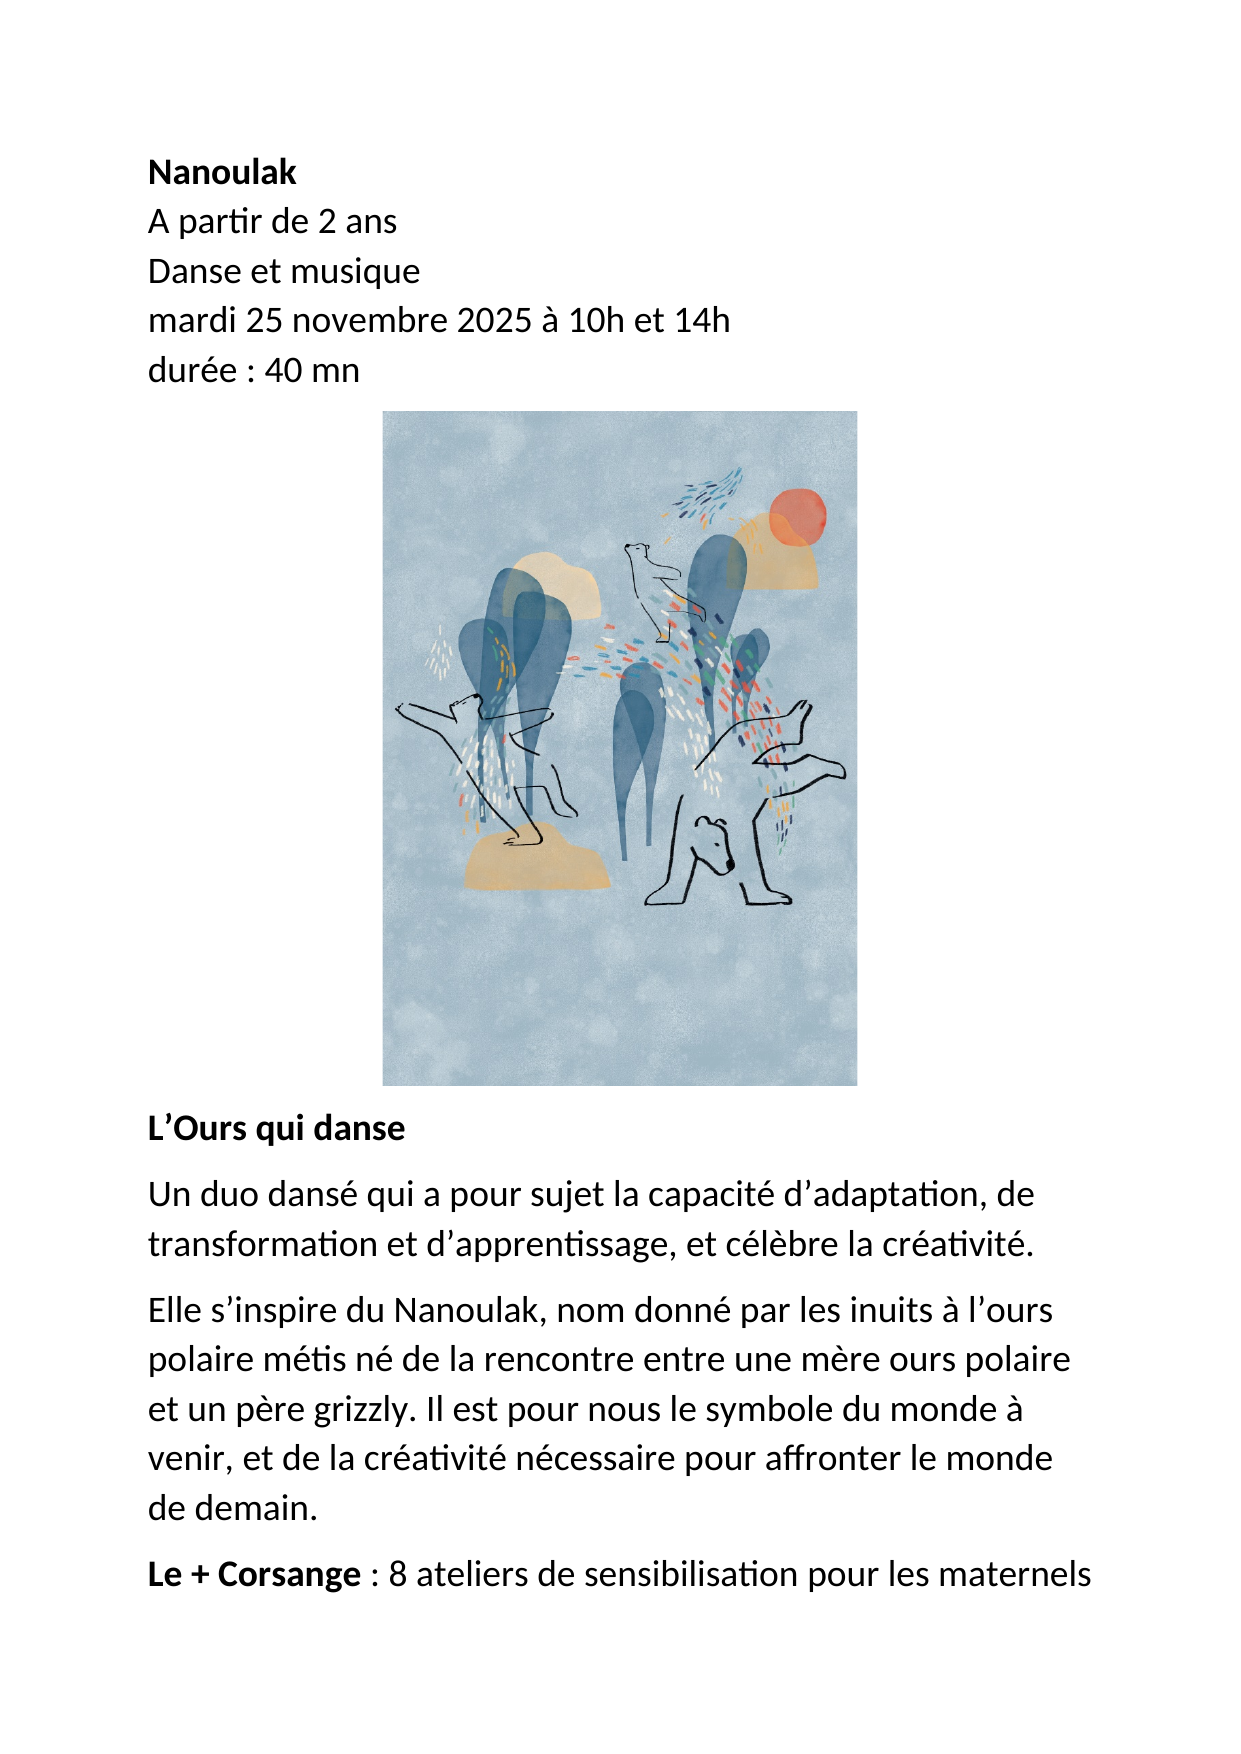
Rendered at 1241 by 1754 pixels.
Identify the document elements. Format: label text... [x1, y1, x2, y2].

picture [382, 411, 858, 1086]
text L’Ours qui danse [148, 1104, 1093, 1150]
text Le + Corsange : 8 ateliers de sensibilisation pour les maternels [148, 1550, 1093, 1596]
text Un duo dansé qui a pour sujet la capacité d’adaptation, de transformation et d’apprentissage, et célèbre la créativité. [148, 1170, 1093, 1266]
text Nanoulak A partir de 2 ans Danse et musique mardi 25 novembre 2025 à 10h et 14h durée : 40 mn [148, 148, 1093, 391]
text Elle s’inspire du Nanoulak, nom donné par les inuits à l’ours polaire métis né de la rencontre entre une mère ours polaire et un père grizzly. Il est pour nous le symbole du monde à venir, et de la créativité nécessaire pour affronter le monde de demain. [148, 1286, 1093, 1530]
